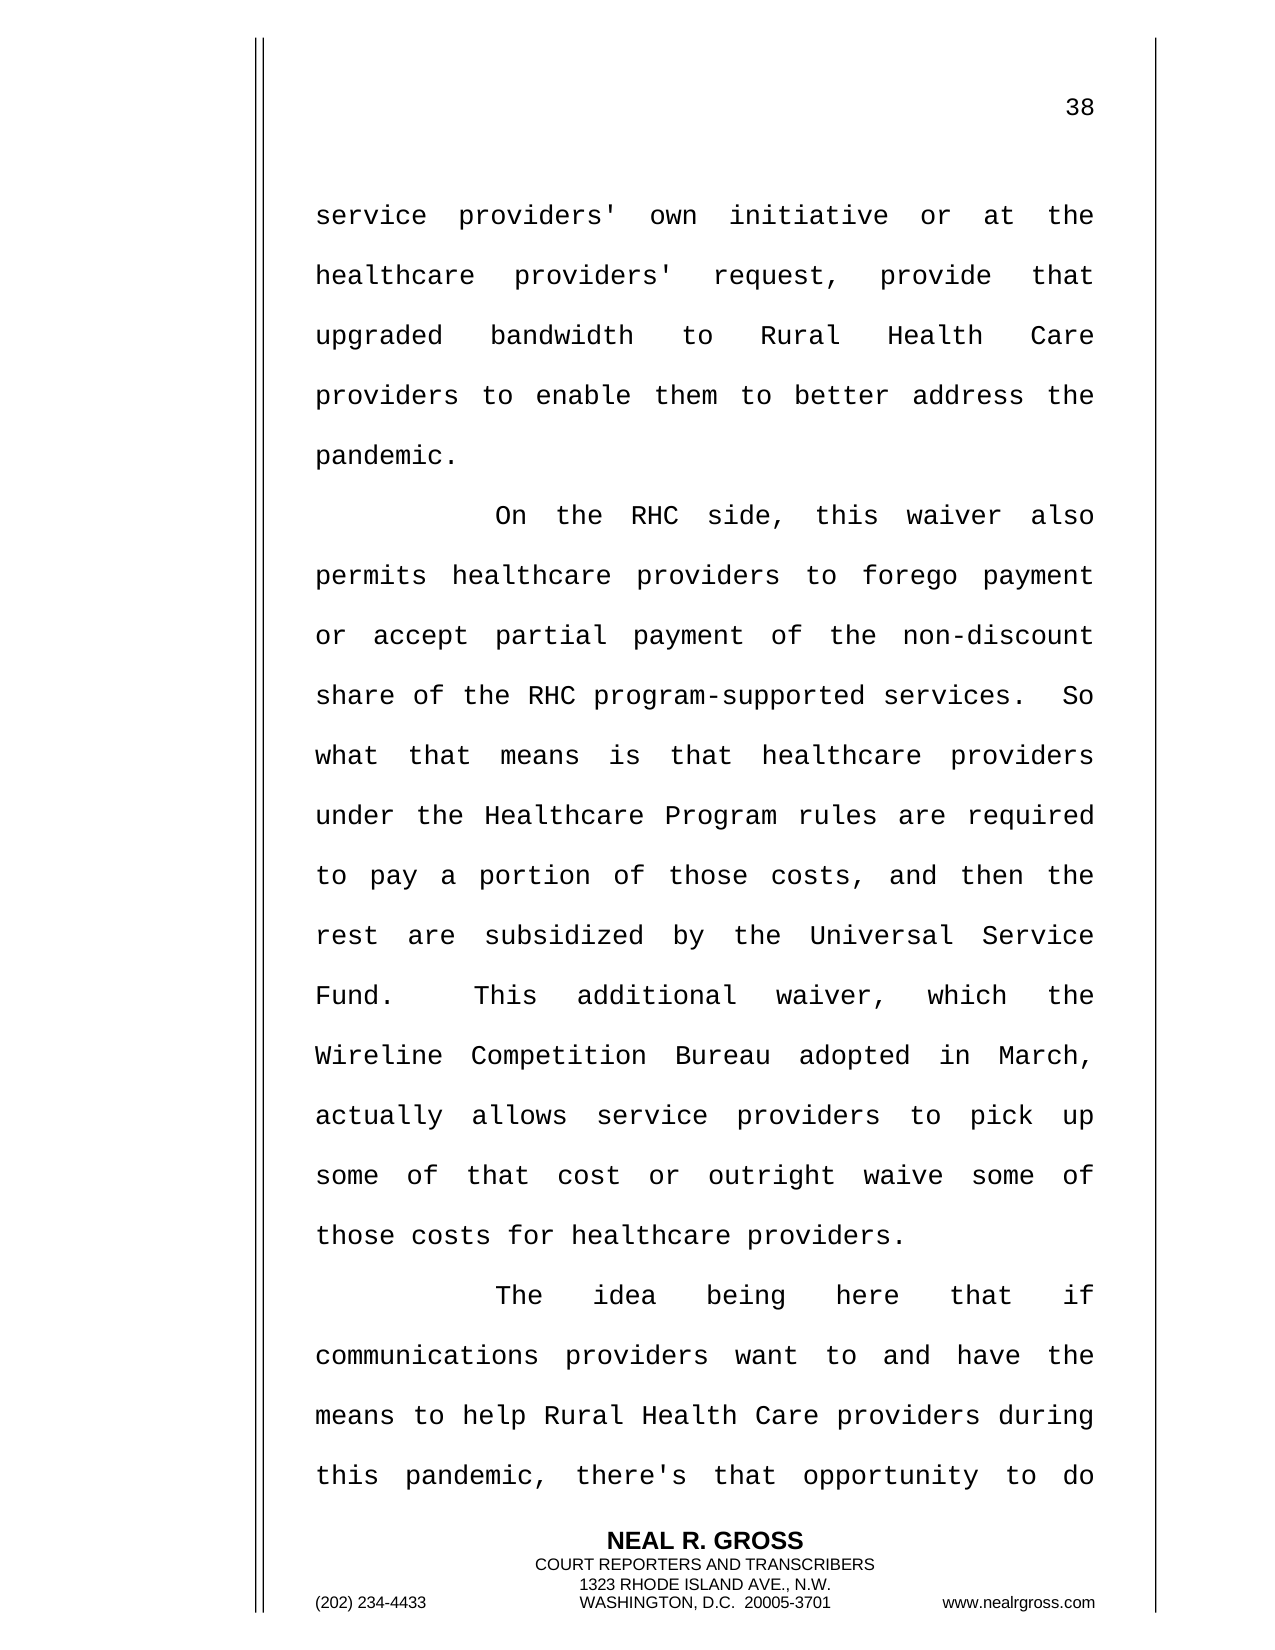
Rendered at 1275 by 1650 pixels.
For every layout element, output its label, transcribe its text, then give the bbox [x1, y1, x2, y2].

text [315, 177, 1095, 477]
text On the RHC side, this waiver also permits healthcare providers to forego payment or accept partial payment of the non-discount share of the RHC program-supported services. So what that means is that healthcare providers under the Healthcare Program rules are required to pay a portion of those costs, and then the rest are subsidized by the Universal Service Fund. This additional waiver, which the Wireline Competition Bureau adopted in March, actually allows service providers to pick up some of that cost or outright waive some of those costs for healthcare providers. [315, 477, 1095, 1257]
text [315, 1257, 1095, 1497]
